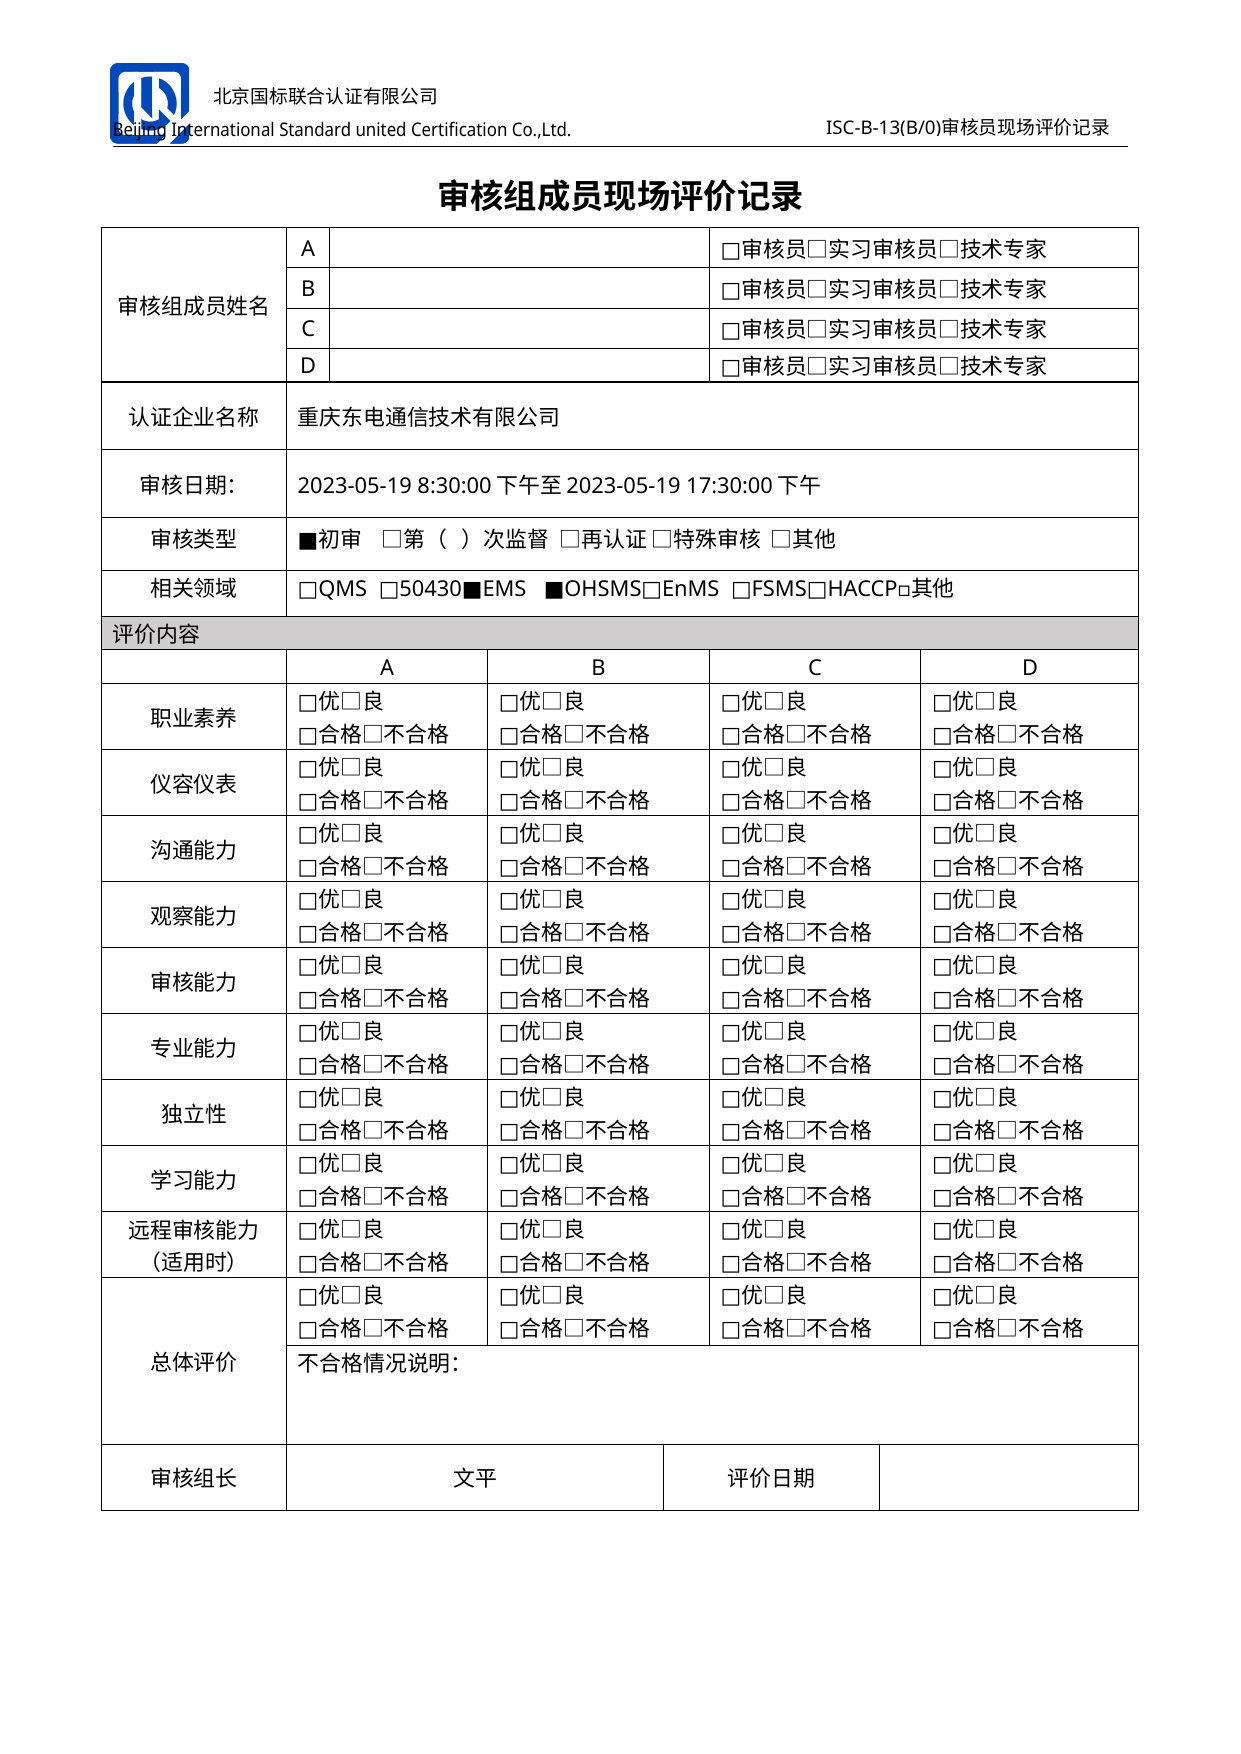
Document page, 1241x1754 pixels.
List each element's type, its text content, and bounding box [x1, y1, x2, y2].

table_cell [330, 349, 709, 381]
table_cell □优□良 □合格□不合格 [488, 750, 709, 815]
table_cell ■初审 □第（ ）次监督 □再认证 □特殊审核 □其他 [287, 518, 1138, 570]
table_cell □优□良 □合格□不合格 [287, 1212, 487, 1277]
table_cell □优□良 □合格□不合格 [921, 1014, 1138, 1079]
table_cell [330, 268, 709, 308]
table_header [330, 228, 709, 267]
table_cell 学习能力 [102, 1146, 286, 1211]
table_cell A [287, 650, 487, 683]
table_cell □优□良 □合格□不合格 [488, 684, 709, 749]
table_cell B [287, 268, 329, 308]
table_cell □优□良 □合格□不合格 [710, 1146, 920, 1211]
table_cell 审核日期： [102, 450, 286, 517]
table_header A [287, 228, 329, 267]
picture [110, 63, 190, 144]
table_cell □优□良 □合格□不合格 [287, 816, 487, 881]
table_cell 评价日期 [664, 1445, 879, 1509]
table_cell □优□良 □合格□不合格 [488, 816, 709, 881]
table_cell 不合格情况说明： [287, 1346, 1138, 1443]
table_cell □优□良 □合格□不合格 [287, 1146, 487, 1211]
table_cell □优□良 □合格□不合格 [488, 1080, 709, 1145]
table_header □审核员□实习审核员□技术专家 [710, 228, 1138, 267]
table_cell 审核能力 [102, 948, 286, 1013]
table_cell C [710, 650, 920, 683]
table_cell 重庆东电通信技术有限公司 [287, 383, 1138, 449]
table_cell 审核组长 [102, 1445, 286, 1509]
table_cell □优□良 □合格□不合格 [287, 948, 487, 1013]
table_cell [880, 1445, 1138, 1509]
table_cell □QMS □50430■EMS ■OHSMS□EnMS □FSMS□HACCP□其他 [287, 571, 1138, 616]
table_cell □优□良 □合格□不合格 [921, 816, 1138, 881]
table_cell □优□良 □合格□不合格 [710, 882, 920, 947]
table_cell □优□良 □合格□不合格 [710, 948, 920, 1013]
table_cell □优□良 □合格□不合格 [287, 1080, 487, 1145]
table_cell 沟通能力 [102, 816, 286, 881]
table_cell C [287, 309, 329, 348]
table_cell □优□良 □合格□不合格 [710, 1278, 920, 1345]
table_cell 文平 [287, 1445, 663, 1509]
table_cell 相关领域 [102, 571, 286, 616]
table_cell D [921, 650, 1138, 683]
table_cell □优□良 □合格□不合格 [488, 882, 709, 947]
table_cell 远程审核能力 （适用时） [102, 1212, 286, 1277]
table_cell B [488, 650, 709, 683]
table_cell □审核员□实习审核员□技术专家 [710, 309, 1138, 348]
table_cell □优□良 □合格□不合格 [710, 684, 920, 749]
table_cell □优□良 □合格□不合格 [287, 1278, 487, 1345]
table_cell □优□良 □合格□不合格 [710, 1014, 920, 1079]
table_cell 审核类型 [102, 518, 286, 570]
table_cell □优□良 □合格□不合格 [710, 1080, 920, 1145]
table_cell [330, 309, 709, 348]
table_cell □优□良 □合格□不合格 [287, 882, 487, 947]
table_cell □优□良 □合格□不合格 [488, 1278, 709, 1345]
table_cell □优□良 □合格□不合格 [921, 1080, 1138, 1145]
table_cell □优□良 □合格□不合格 [921, 1146, 1138, 1211]
table_cell □优□良 □合格□不合格 [287, 684, 487, 749]
table_cell 2023-05-19 8:30:00下午至2023-05-19 17:30:00下午 [287, 450, 1138, 517]
table_cell □审核员□实习审核员□技术专家 [710, 349, 1138, 381]
table_cell □优□良 □合格□不合格 [488, 1014, 709, 1079]
table_cell 总体评价 [102, 1278, 286, 1443]
table_cell □优□良 □合格□不合格 [710, 750, 920, 815]
table_cell □审核员□实习审核员□技术专家 [710, 268, 1138, 308]
table_cell □优□良 □合格□不合格 [921, 1212, 1138, 1277]
table_cell □优□良 □合格□不合格 [710, 816, 920, 881]
table_cell □优□良 □合格□不合格 [287, 750, 487, 815]
table_cell □优□良 □合格□不合格 [488, 948, 709, 1013]
table_header 审核组成员姓名 [102, 228, 286, 381]
table_cell □优□良 □合格□不合格 [921, 882, 1138, 947]
table_cell 独立性 [102, 1080, 286, 1145]
table_cell □优□良 □合格□不合格 [921, 1278, 1138, 1345]
table_cell 仪容仪表 [102, 750, 286, 815]
text 审核组成员现场评价记录 [112, 162, 1128, 227]
table_cell □优□良 □合格□不合格 [921, 750, 1138, 815]
table_cell D [287, 349, 329, 381]
table_cell 观察能力 [102, 882, 286, 947]
table_cell [102, 650, 286, 683]
table_cell 评价内容 [102, 617, 1138, 649]
table_cell 专业能力 [102, 1014, 286, 1079]
table_cell 认证企业名称 [102, 383, 286, 449]
table_cell □优□良 □合格□不合格 [488, 1212, 709, 1277]
table_cell □优□良 □合格□不合格 [921, 948, 1138, 1013]
table_cell □优□良 □合格□不合格 [710, 1212, 920, 1277]
table_cell □优□良 □合格□不合格 [488, 1146, 709, 1211]
table_cell □优□良 □合格□不合格 [287, 1014, 487, 1079]
table_cell □优□良 □合格□不合格 [921, 684, 1138, 749]
table_cell 职业素养 [102, 684, 286, 749]
